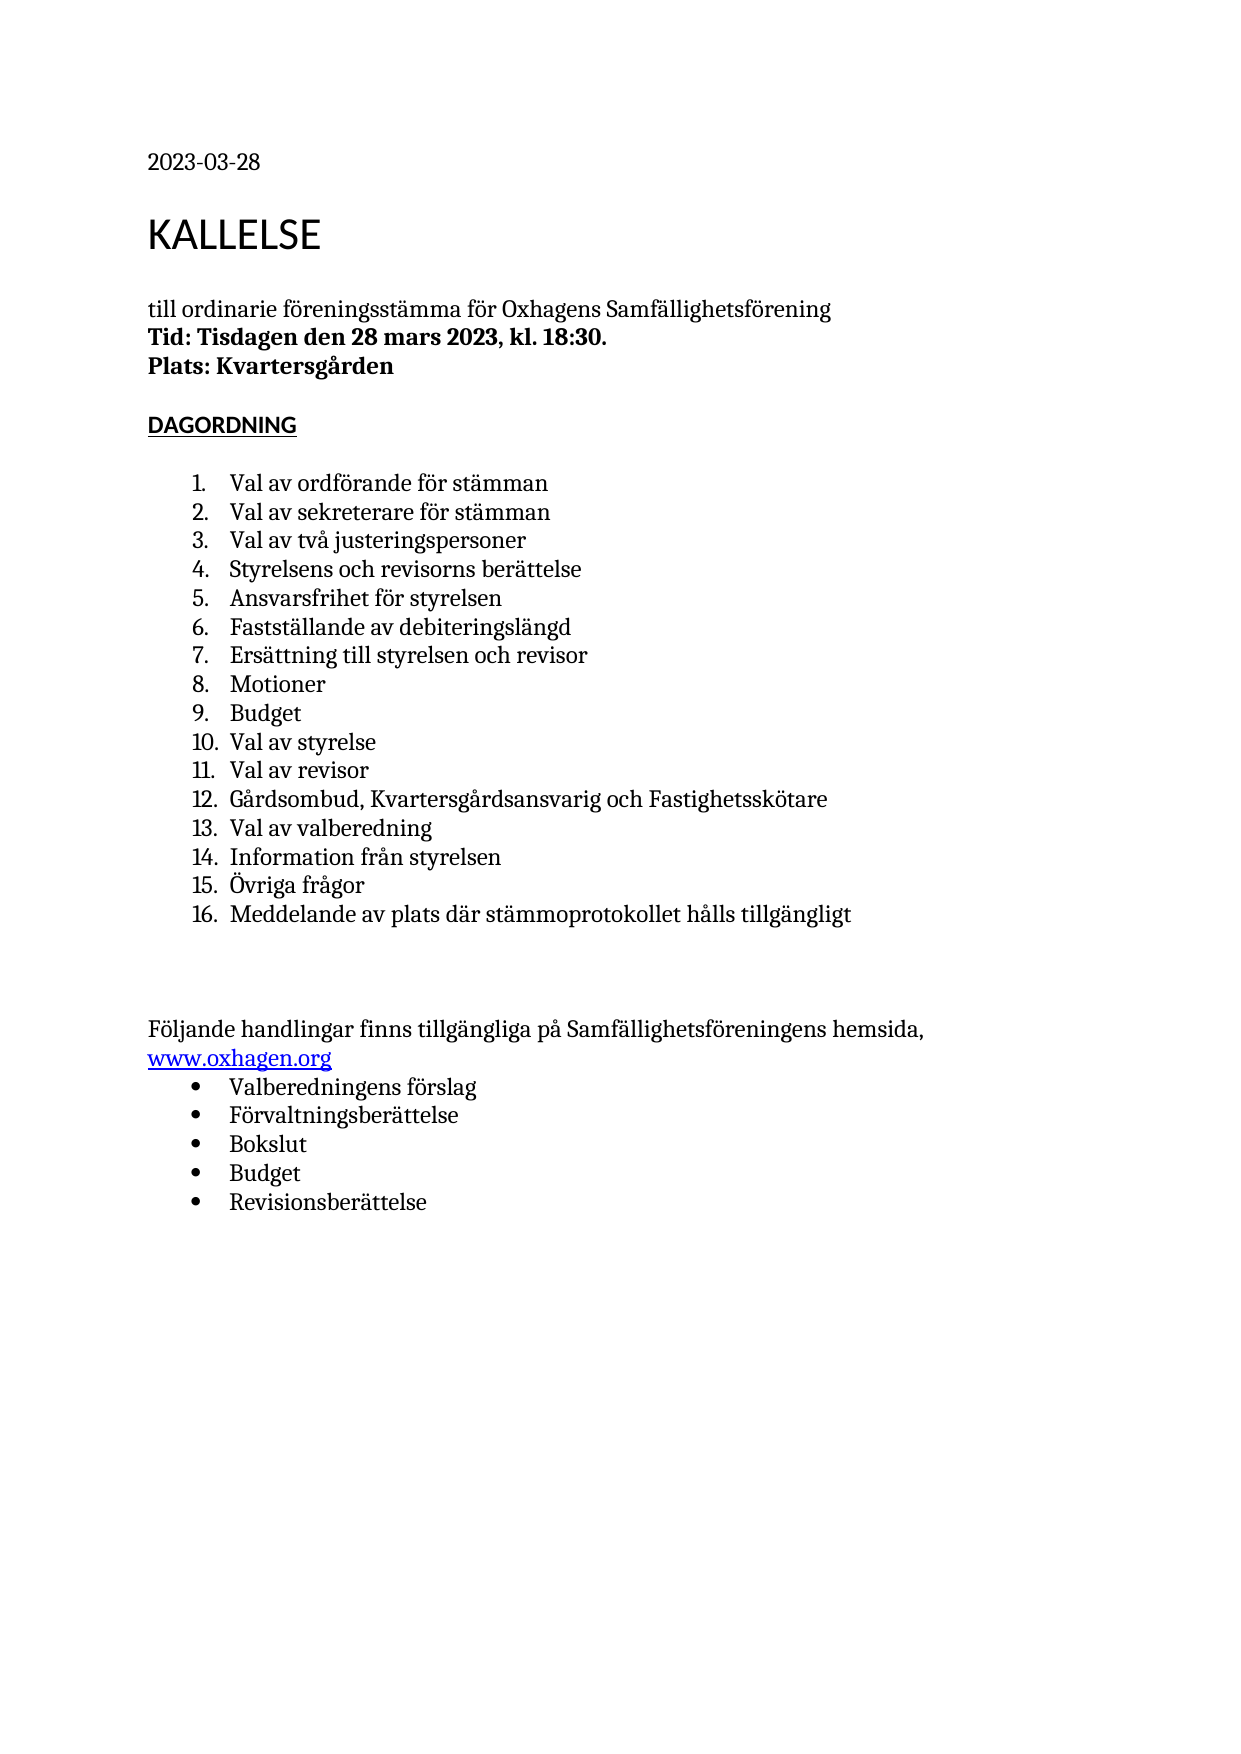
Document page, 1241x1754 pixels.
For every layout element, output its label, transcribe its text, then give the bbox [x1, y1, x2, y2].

list Ansvarsfrihet för styrelsen [192, 584, 1093, 613]
list Val av styrelse [192, 728, 1093, 756]
list Fastställande av debiteringslängd [192, 613, 1093, 641]
list Val av ordförande för stämman [192, 469, 1093, 498]
text 2023-03-28 [148, 148, 1093, 176]
list Budget [191, 1159, 1093, 1188]
list Övriga frågor [192, 871, 1093, 900]
list Bokslut [191, 1130, 1093, 1159]
list Val av två justeringspersoner [192, 526, 1093, 555]
list Val av valberedning [192, 814, 1093, 843]
list Gårdsombud, Kvartersgårdsansvarig och Fastighetsskötare [192, 785, 1093, 814]
list Revisionsberättelse [191, 1188, 1093, 1216]
text KALLELSE [148, 205, 1093, 261]
list Information från styrelsen [192, 843, 1093, 871]
text DAGORDNING [148, 409, 1093, 440]
list Styrelsens och revisorns berättelse [192, 555, 1093, 584]
list Valberedningens förslag [191, 1073, 1093, 1101]
text Tid: Tisdagen den 28 mars 2023, kl. 18:30. [148, 323, 1093, 352]
list Meddelande av plats där stämmoprotokollet hålls tillgängligt [192, 900, 1093, 929]
list Val av revisor [192, 756, 1093, 785]
text till ordinarie föreningsstämma för Oxhagens Samfällighetsförening [148, 294, 1093, 323]
list Budget [192, 699, 1093, 728]
list Val av sekreterare för stämman [192, 498, 1093, 526]
list Motioner [192, 670, 1093, 699]
list Ersättning till styrelsen och revisor [192, 641, 1093, 670]
text Plats: Kvartersgården [148, 352, 1093, 381]
list Förvaltningsberättelse [191, 1101, 1093, 1130]
text Följande handlingar finns tillgängliga på Samfällighetsföreningens hemsida, www.oxhagen.org [148, 1015, 1093, 1073]
